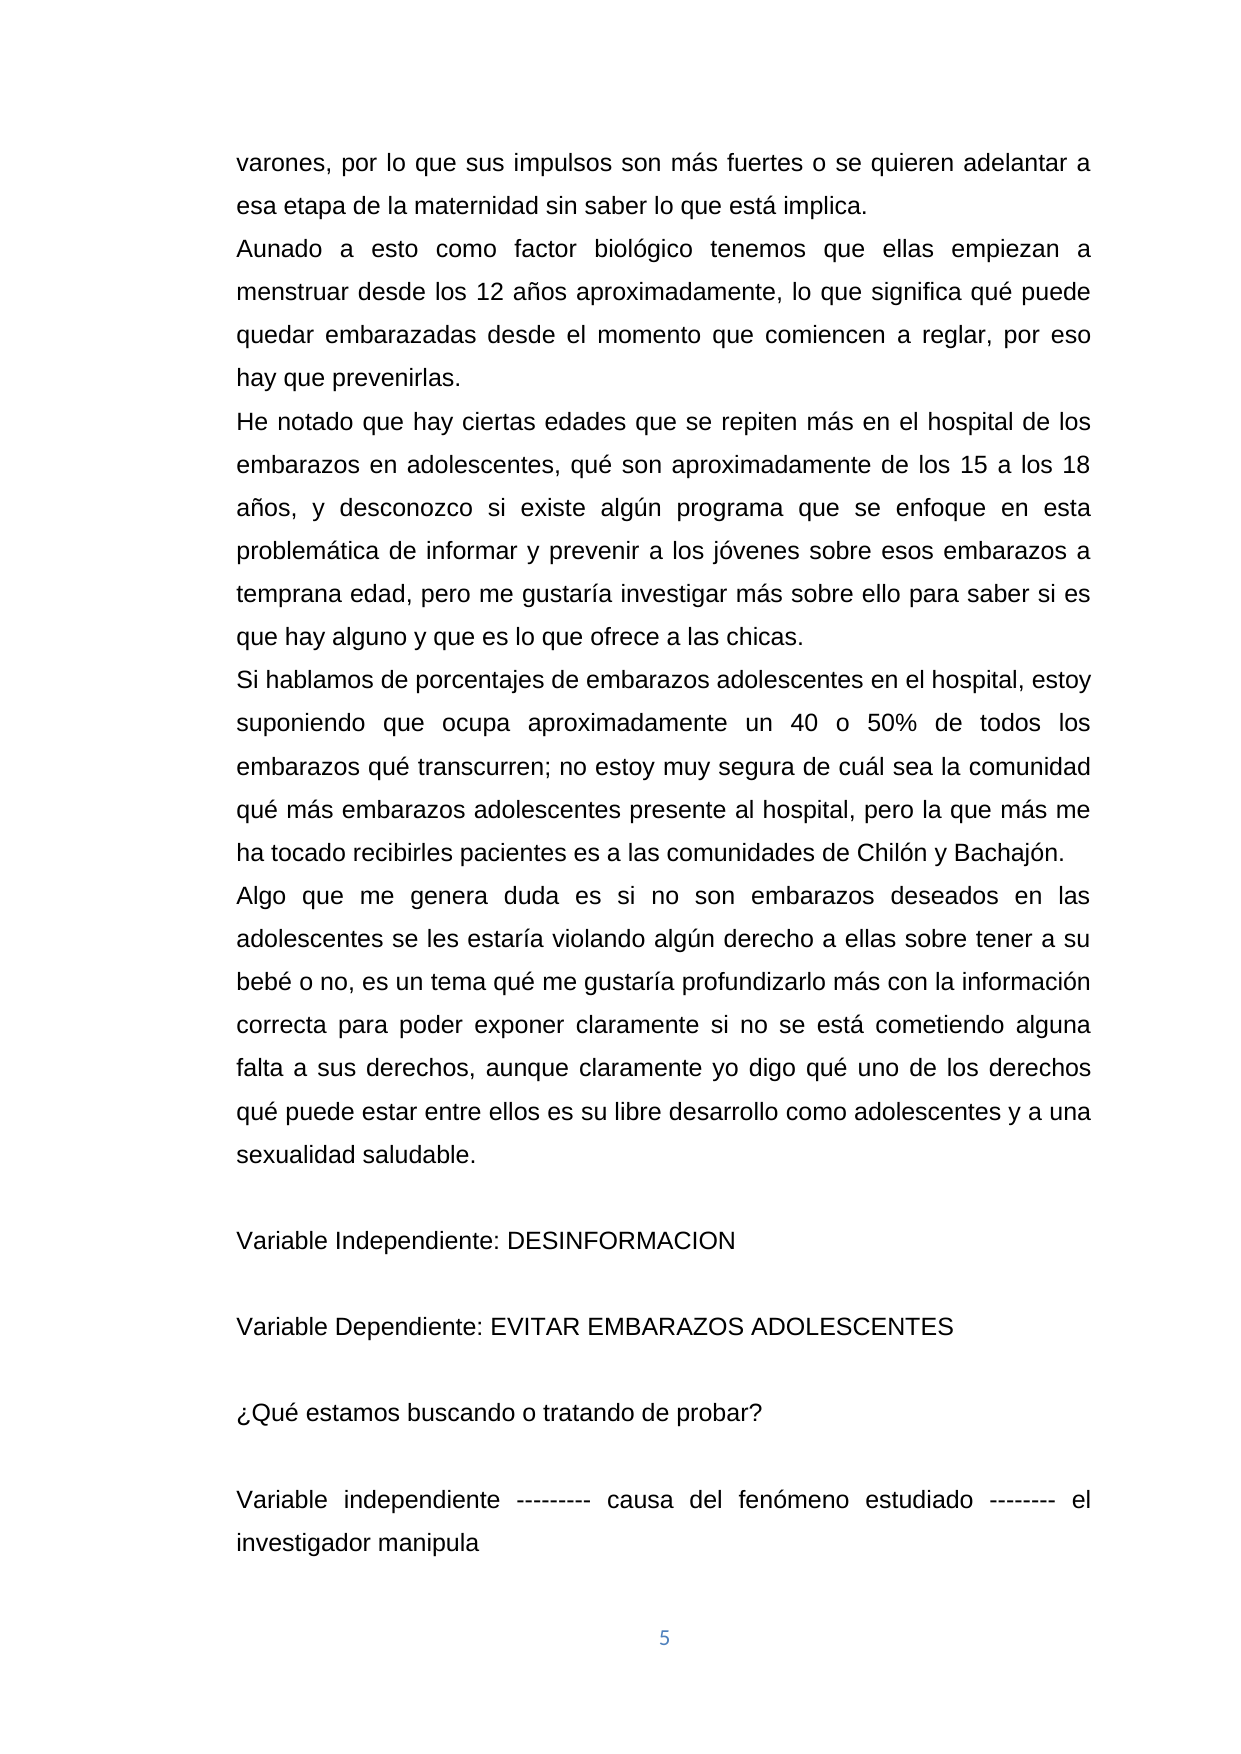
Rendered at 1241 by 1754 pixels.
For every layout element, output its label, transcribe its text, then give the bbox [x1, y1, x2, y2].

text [236, 148, 1092, 219]
text He notado que hay ciertas edades que se repiten más en el hospital de los embarazos en adolescentes, qué son aproximadamente de los 15 a los 18 años, y desconozco si existe algún programa que se enfoque en esta problemática de informar y prevenir a los jóvenes sobre esos embarazos a temprana edad, pero me gustaría investigar más sobre ello para saber si es que hay alguno y que es lo que ofrece a las chicas. [236, 406, 1092, 651]
text ¿Qué estamos buscando o tratando de probar? [236, 1398, 1092, 1427]
text Aunado a esto como factor biológico tenemos que ellas empiezan a menstruar desde los 12 años aproximadamente, lo que significa qué puede quedar embarazadas desde el momento que comiencen a reglar, por eso hay que prevenirlas. [236, 234, 1092, 392]
text Algo que me genera duda es si no son embarazos deseados en las adolescentes se les estaría violando algún derecho a ellas sobre tener a su bebé o no, es un tema qué me gustaría profundizarlo más con la información correcta para poder exponer claramente si no se está cometiendo alguna falta a sus derechos, aunque claramente yo digo qué uno de los derechos qué puede estar entre ellos es su libre desarrollo como adolescentes y a una sexualidad saludable. [236, 881, 1092, 1168]
text Variable Dependiente: EVITAR EMBARAZOS ADOLESCENTES [236, 1312, 1092, 1341]
text Variable independiente --------- causa del fenómeno estudiado -------- el investigador manipula [236, 1484, 1092, 1556]
text Variable Independiente: DESINFORMACION [236, 1226, 1092, 1254]
text Si hablamos de porcentajes de embarazos adolescentes en el hospital, estoy suponiendo que ocupa aproximadamente un 40 o 50% de todos los embarazos qué transcurren; no estoy muy segura de cuál sea la comunidad qué más embarazos adolescentes presente al hospital, pero la que más me ha tocado recibirles pacientes es a las comunidades de Chilón y Bachajón. [236, 665, 1092, 866]
